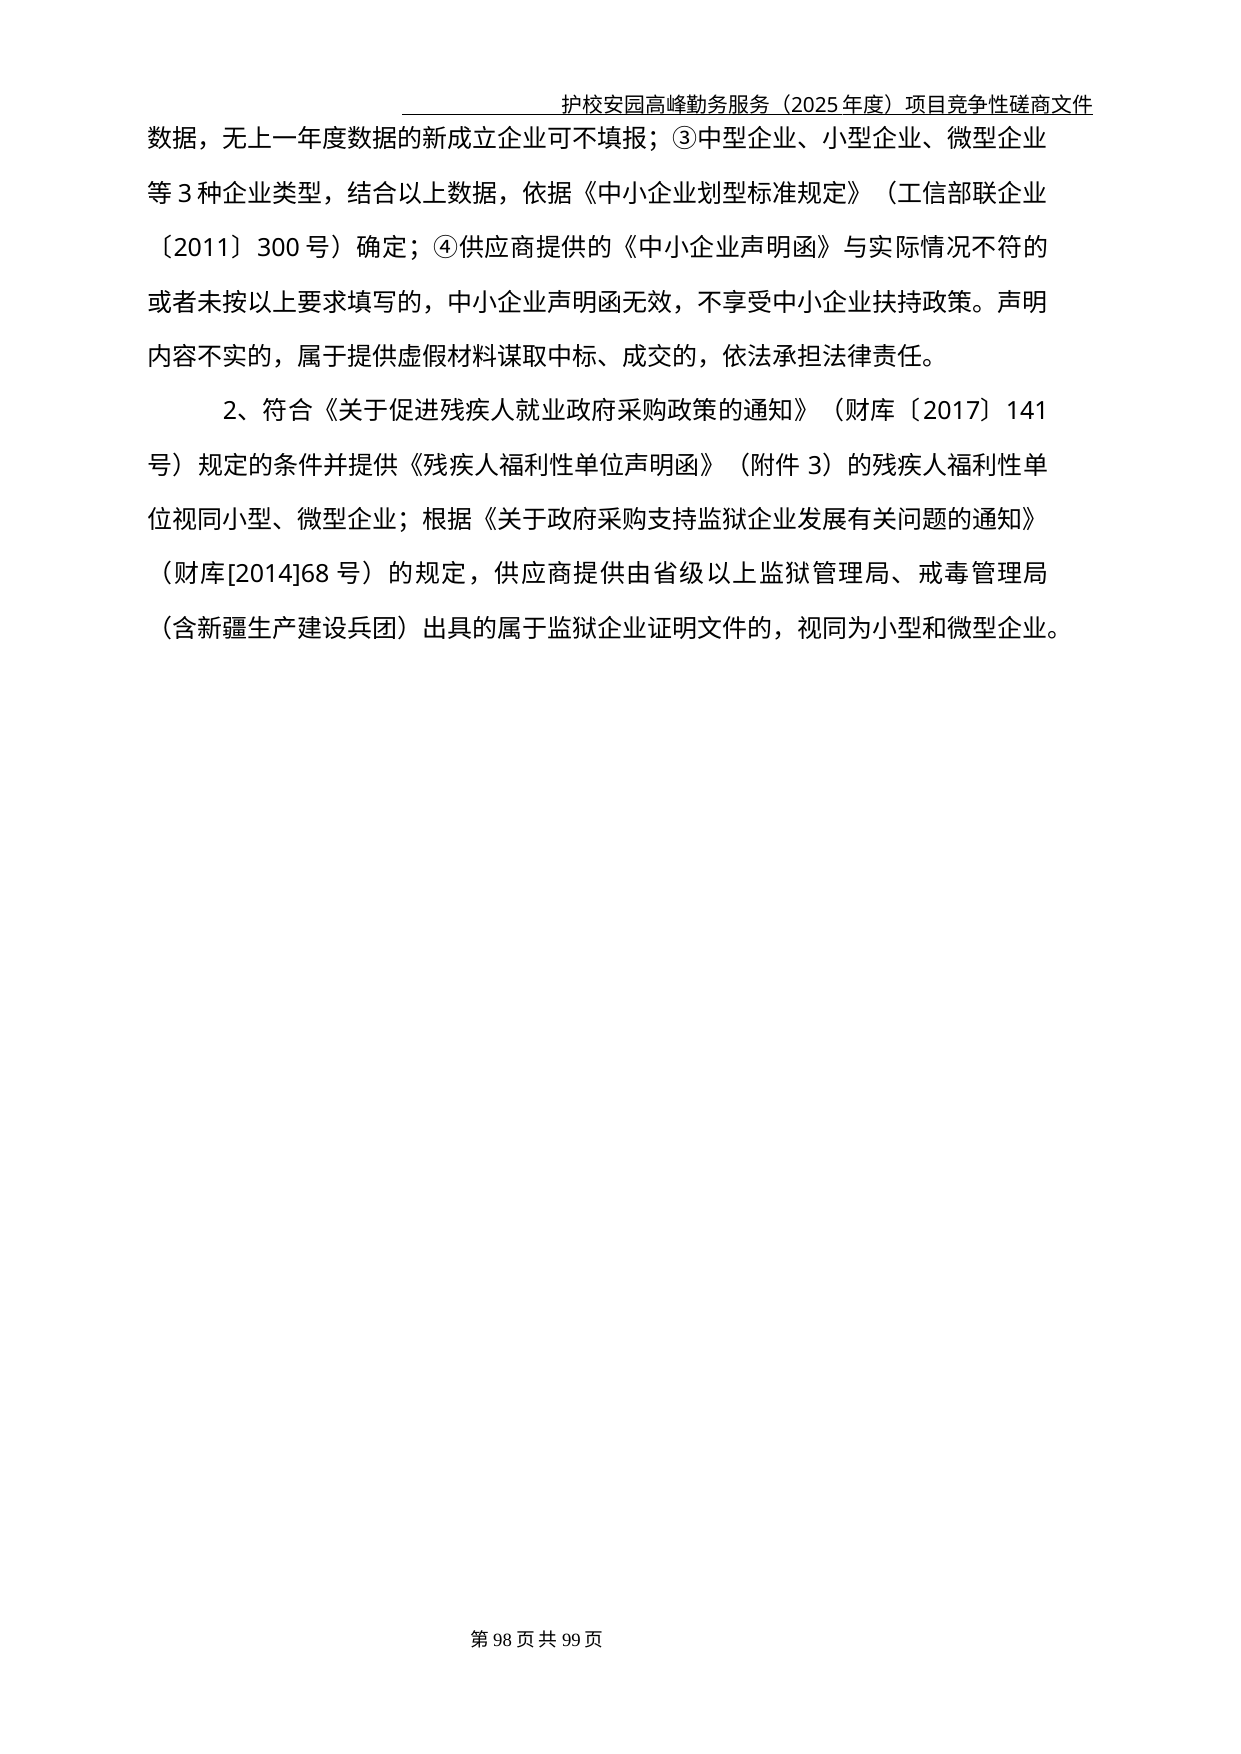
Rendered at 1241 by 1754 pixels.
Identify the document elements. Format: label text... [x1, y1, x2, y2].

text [148, 119, 1049, 373]
text 2、符合《关于促进残疾人就业政府采购政策的通知》（财库〔2017〕141号）规定的条件并提供《残疾人福利性单位声明函》（附件3）的残疾人福利性单位视同小型、微型企业；根据《关于政府采购支持监狱企业发展有关问题的通知》（财库[2014]68号）的规定，供应商提供由省级以上监狱管理局、戒毒管理局（含新疆生产建设兵团）出具的属于监狱企业证明文件的，视同为小型和微型企业。 [148, 391, 1049, 644]
